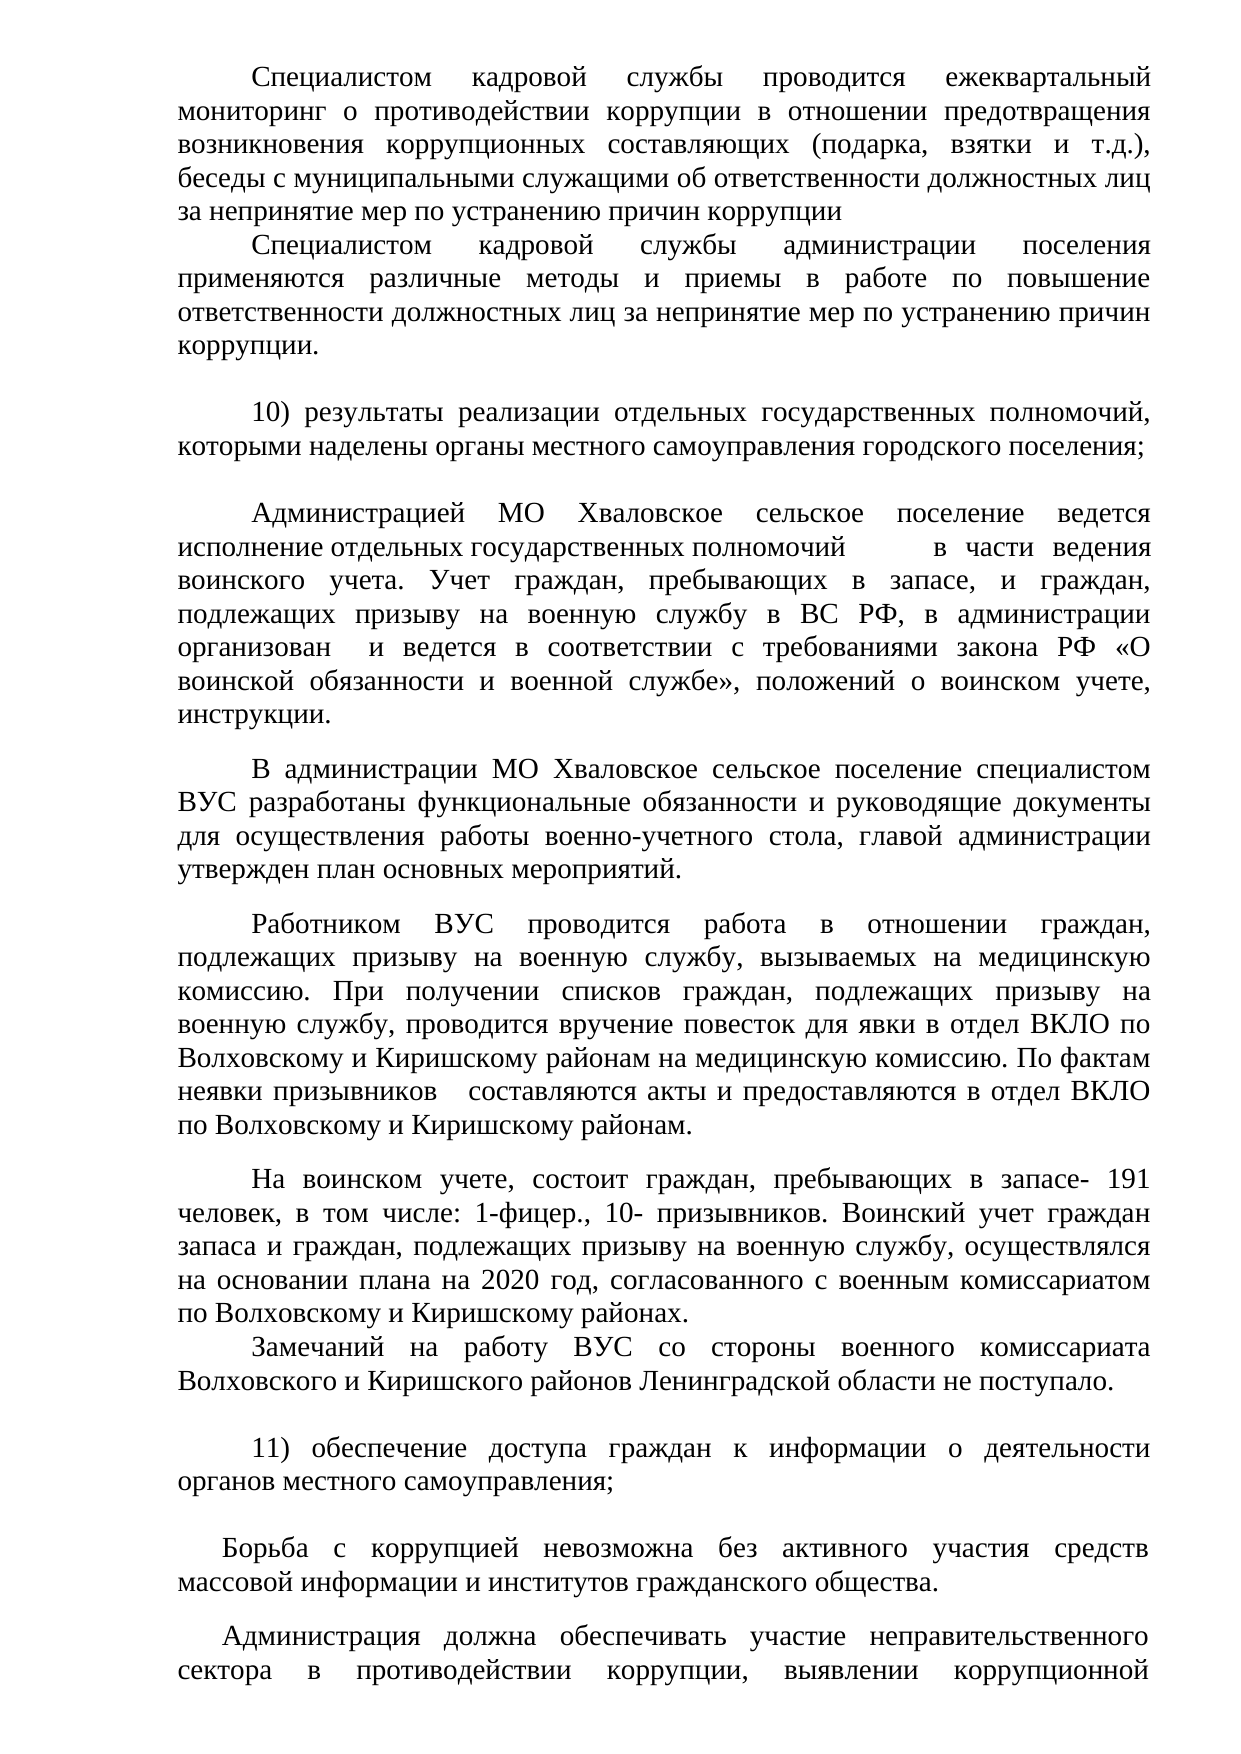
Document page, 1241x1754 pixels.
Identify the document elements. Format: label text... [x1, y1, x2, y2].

text 11) обеспечение доступа граждан к информации о деятельности органов местного самоуправления; [177, 1430, 1152, 1497]
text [177, 1618, 1149, 1685]
text В администрации МО Хваловское сельское поселение специалистом ВУС разработаны функциональные обязанности и руководящие документы для осуществления работы военно-учетного стола, главой администрации утвержден план основных мероприятий. [177, 751, 1152, 885]
text Специалистом кадровой службы проводится ежеквартальный мониторинг о противодействии коррупции в отношении предотвращения возникновения коррупционных составляющих (подарка, взятки и т.д.), беседы с муниципальными служащими об ответственности должностных лиц за непринятие мер по устранению причин коррупции [177, 59, 1152, 227]
text Специалистом кадровой службы администрации поселения применяются различные методы и приемы в работе по повышение ответственности должностных лиц за непринятие мер по устранению причин коррупции. [177, 227, 1152, 361]
text Работником ВУС проводится работа в отношении граждан, подлежащих призыву на военную службу, вызываемых на медицинскую комиссию. При получении списков граждан, подлежащих призыву на военную службу, проводится вручение повесток для явки в отдел ВКЛО по Волховскому и Киришскому районам на медицинскую комиссию. По фактам неявки призывников составляются акты и предоставляются в отдел ВКЛО по Волховскому и Киришскому районам. [177, 906, 1152, 1141]
text Администрацией МО Хваловское сельское поселение ведется исполнение отдельных государственных полномочий в части ведения воинского учета. Учет граждан, пребывающих в запасе, и граждан, подлежащих призыву на военную службу в ВС РФ, в администрации организован и ведется в соответствии с требованиями закона РФ «О воинской обязанности и военной службе», положений о воинском учете, инструкции. [177, 495, 1152, 730]
text Замечаний на работу ВУС со стороны военного комиссариата Волховского и Киришского районов Ленинградской области не поступало. [177, 1329, 1152, 1396]
text Борьба с коррупцией невозможна без активного участия средств массовой информации и институтов гражданского общества. [177, 1530, 1149, 1597]
text На воинском учете, состоит граждан, пребывающих в запасе- 191 человек, в том числе: 1-фицер., 10- призывников. Воинский учет граждан запаса и граждан, подлежащих призыву на военную службу, осуществлялся на основании плана на 2020 год, согласованного с военным комиссариатом по Волховскому и Киришскому районах. [177, 1161, 1152, 1329]
text 10) результаты реализации отдельных государственных полномочий, которыми наделены органы местного самоуправления городского поселения; [177, 394, 1152, 462]
